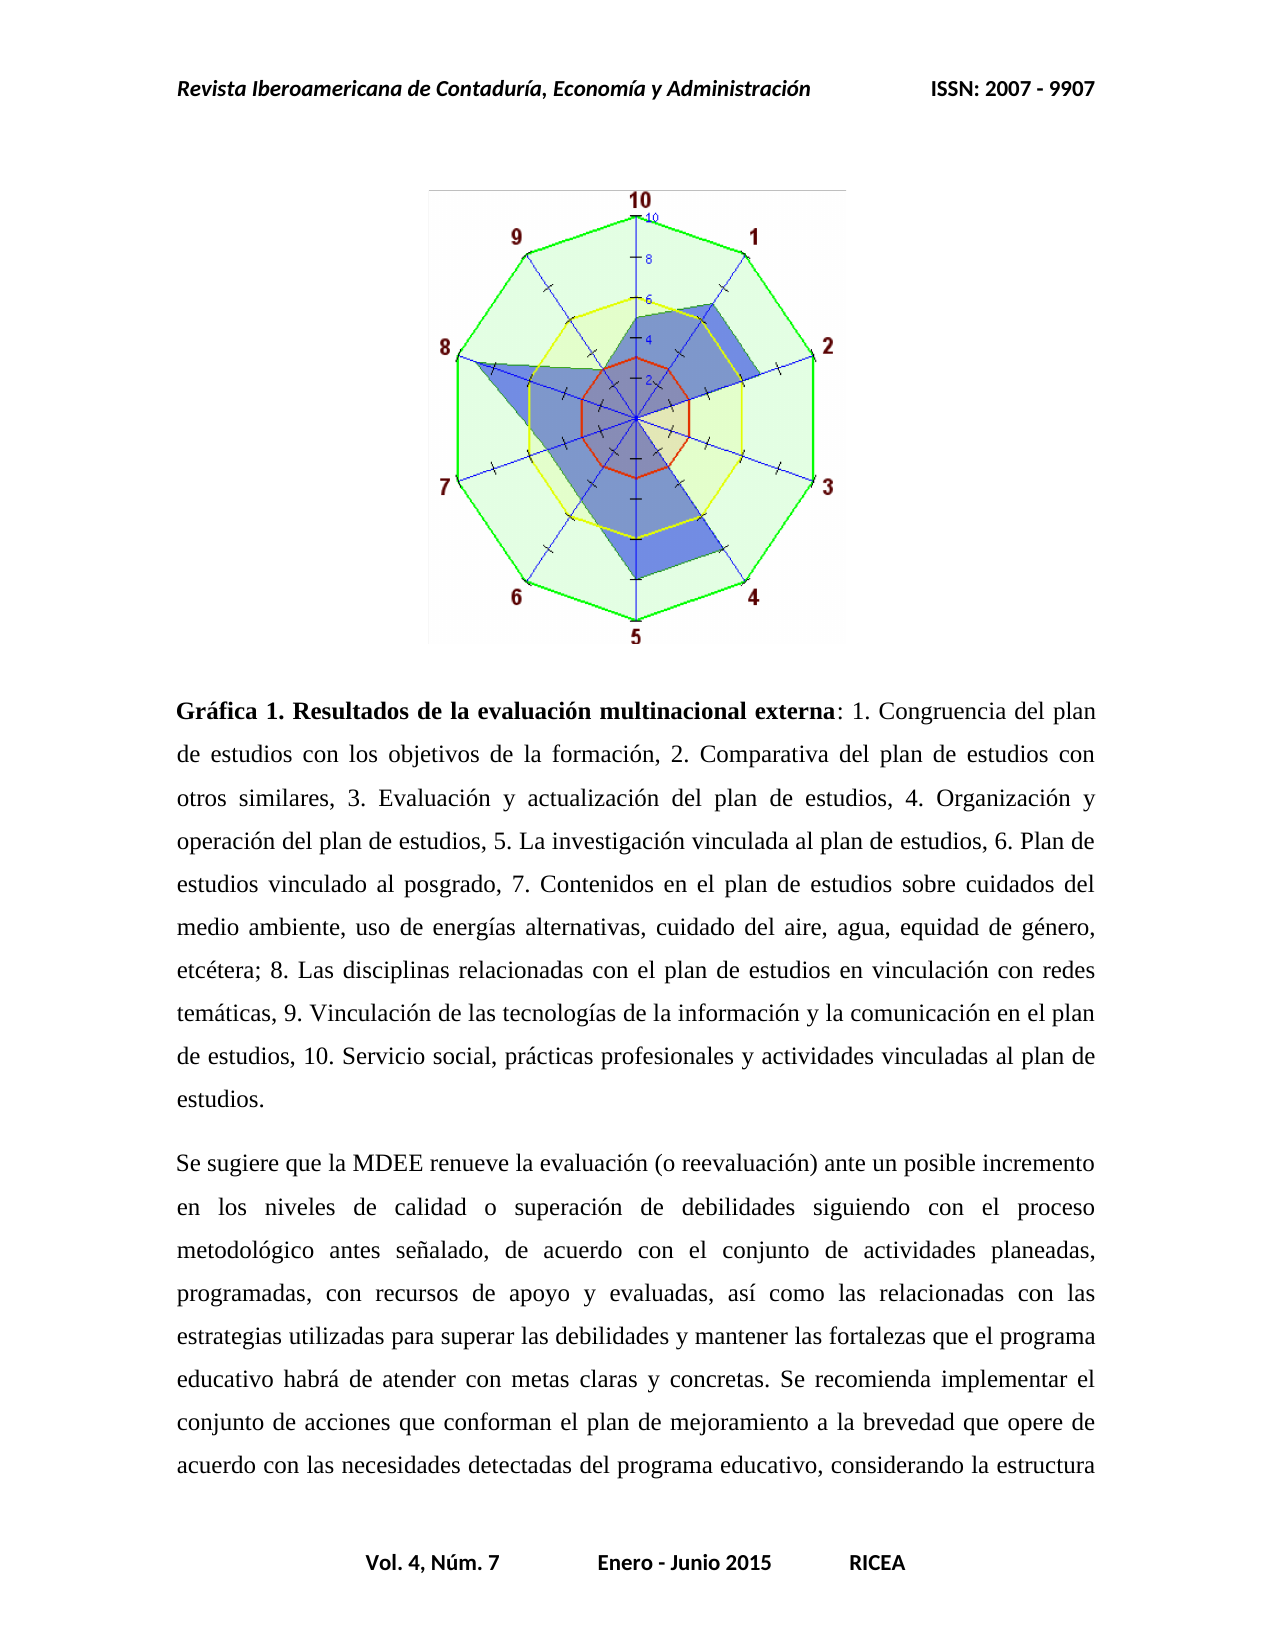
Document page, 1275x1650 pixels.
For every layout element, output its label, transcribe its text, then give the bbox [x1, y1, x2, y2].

text Gráfica 1. Resultados de la evaluación multinacional externa: 1. Congruencia del plan de estudios con los objetivos de la formación, 2. Comparativa del plan de estudios con otros similares, 3. Evaluación y actualización del plan de estudios, 4. Organización y operación del plan de estudios, 5. La investigación vinculada al plan de estudios, 6. Plan de estudios vinculado al posgrado, 7. Contenidos en el plan de estudios sobre cuidados del medio ambiente, uso de energías alternativas, cuidado del aire, agua, equidad de género, etcétera; 8. Las disciplinas relacionadas con el plan de estudios en vinculación con redes temáticas, 9. Vinculación de las tecnologías de la información y la comunicación en el plan de estudios, 10. Servicio social, prácticas profesionales y actividades vinculadas al plan de estudios. [176, 725, 1096, 1010]
text Gráfica 1. Resultados de la evaluación multinacional externa: 1. Congruencia del plan de estudios con los objetivos de la formación, 2. Comparativa del plan de estudios con otros similares, 3. Evaluación y actualización del plan de estudios, 4. Organización y operación del plan de estudios, 5. La investigación vinculada al plan de estudios, 6. Plan de estudios vinculado al posgrado, 7. Contenidos en el plan de estudios sobre cuidados del medio ambiente, uso de energías alternativas, cuidado del aire, agua, equidad de género, etcétera; 8. Las disciplinas relacionadas con el plan de estudios en vinculación con redes temáticas, 9. Vinculación de las tecnologías de la información y la comunicación en el plan de estudios, 10. Servicio social, prácticas profesionales y actividades vinculadas al plan de estudios. [176, 1011, 1096, 1113]
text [176, 1148, 1096, 1479]
picture [428, 190, 847, 644]
